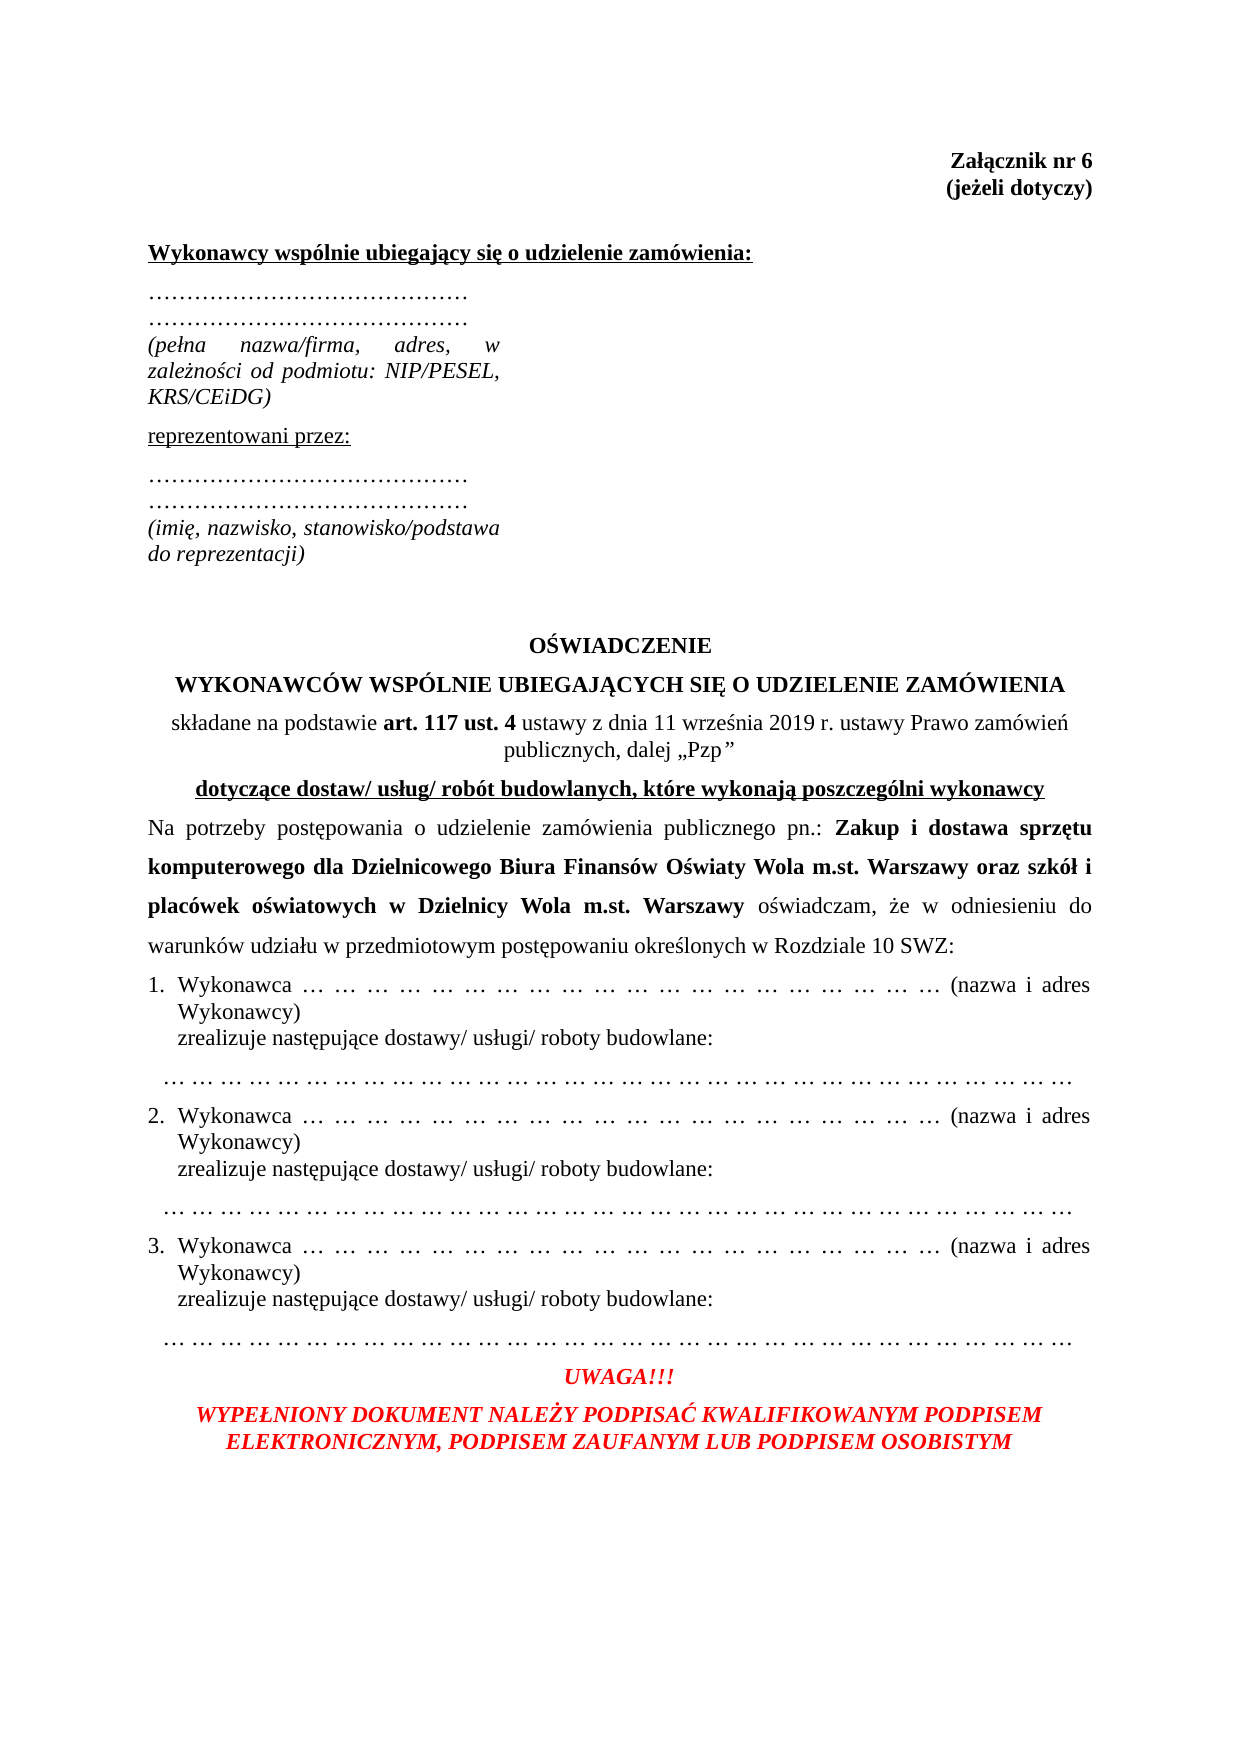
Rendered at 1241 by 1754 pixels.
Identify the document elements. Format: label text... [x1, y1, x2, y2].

text składane na podstawie art. 117 ust. 4 ustawy z dnia 11 września 2019 r. ustawy Prawo zamówień publicznych, dalej „Pzp” [148, 709, 1093, 762]
text WYPEŁNIONY DOKUMENT NALEŻY PODPISAĆ KWALIFIKOWANYM PODPISEM ELEKTRONICZNYM, PODPISEM ZAUFANYM LUB PODPISEM OSOBISTYM [148, 1402, 1093, 1454]
text UWAGA!!! [148, 1363, 1093, 1389]
text ………………………………………………………………………… [148, 278, 487, 331]
text … … … … … … … … … … … … … … … … … … … … … … … … … … … … … … … … [162, 1063, 1093, 1089]
text ………………………………………………………………………… [148, 461, 487, 514]
text Na potrzeby postępowania o udzielenie zamówienia publicznego pn.: Zakup i dostawa sprzętu komputerowego dla Dzielnicowego Biura Finansów Oświaty Wola m.st. Warszawy oraz szkół i placówek oświatowych w Dzielnicy Wola m.st. Warszawy oświadczam, że w odniesieniu do warunków udziału w przedmiotowym postępowaniu określonych w Rozdziale 10 SWZ: [148, 813, 1093, 958]
text dotyczące dostaw/ usług/ robót budowlanych, które wykonają poszczególni wykonawcy [148, 775, 1093, 801]
list Wykonawca … … … … … … … … … … … … … … … … … … … … (nazwa i adres Wykonawcy) zrealizuje następujące dostawy/ usługi/ roboty budowlane: [148, 971, 1093, 1051]
list Wykonawca … … … … … … … … … … … … … … … … … … … … (nazwa i adres Wykonawcy) zrealizuje następujące dostawy/ usługi/ roboty budowlane: [148, 1102, 1093, 1181]
text (jeżeli dotyczy) [664, 174, 1093, 200]
text (imię, nazwisko, stanowisko/podstawa do reprezentacji) [148, 514, 502, 567]
text reprezentowani przez: [148, 422, 502, 449]
text Załącznik nr 6 [664, 148, 1093, 174]
text (pełna nazwa/firma, adres, w zależności od podmiotu: NIP/PESEL, KRS/CEiDG) [148, 331, 502, 410]
text OŚWIADCZENIE [148, 632, 1093, 658]
text WYKONAWCÓW WSPÓLNIE UBIEGAJĄCYCH SIĘ O UDZIELENIE ZAMÓWIENIA [148, 671, 1093, 697]
list Wykonawca … … … … … … … … … … … … … … … … … … … … (nazwa i adres Wykonawcy) zrealizuje następujące dostawy/ usługi/ roboty budowlane: [148, 1232, 1093, 1311]
text Wykonawcy wspólnie ubiegający się o udzielenie zamówienia: [148, 239, 1093, 266]
text … … … … … … … … … … … … … … … … … … … … … … … … … … … … … … … … [162, 1193, 1093, 1220]
text … … … … … … … … … … … … … … … … … … … … … … … … … … … … … … … … [162, 1324, 1093, 1350]
